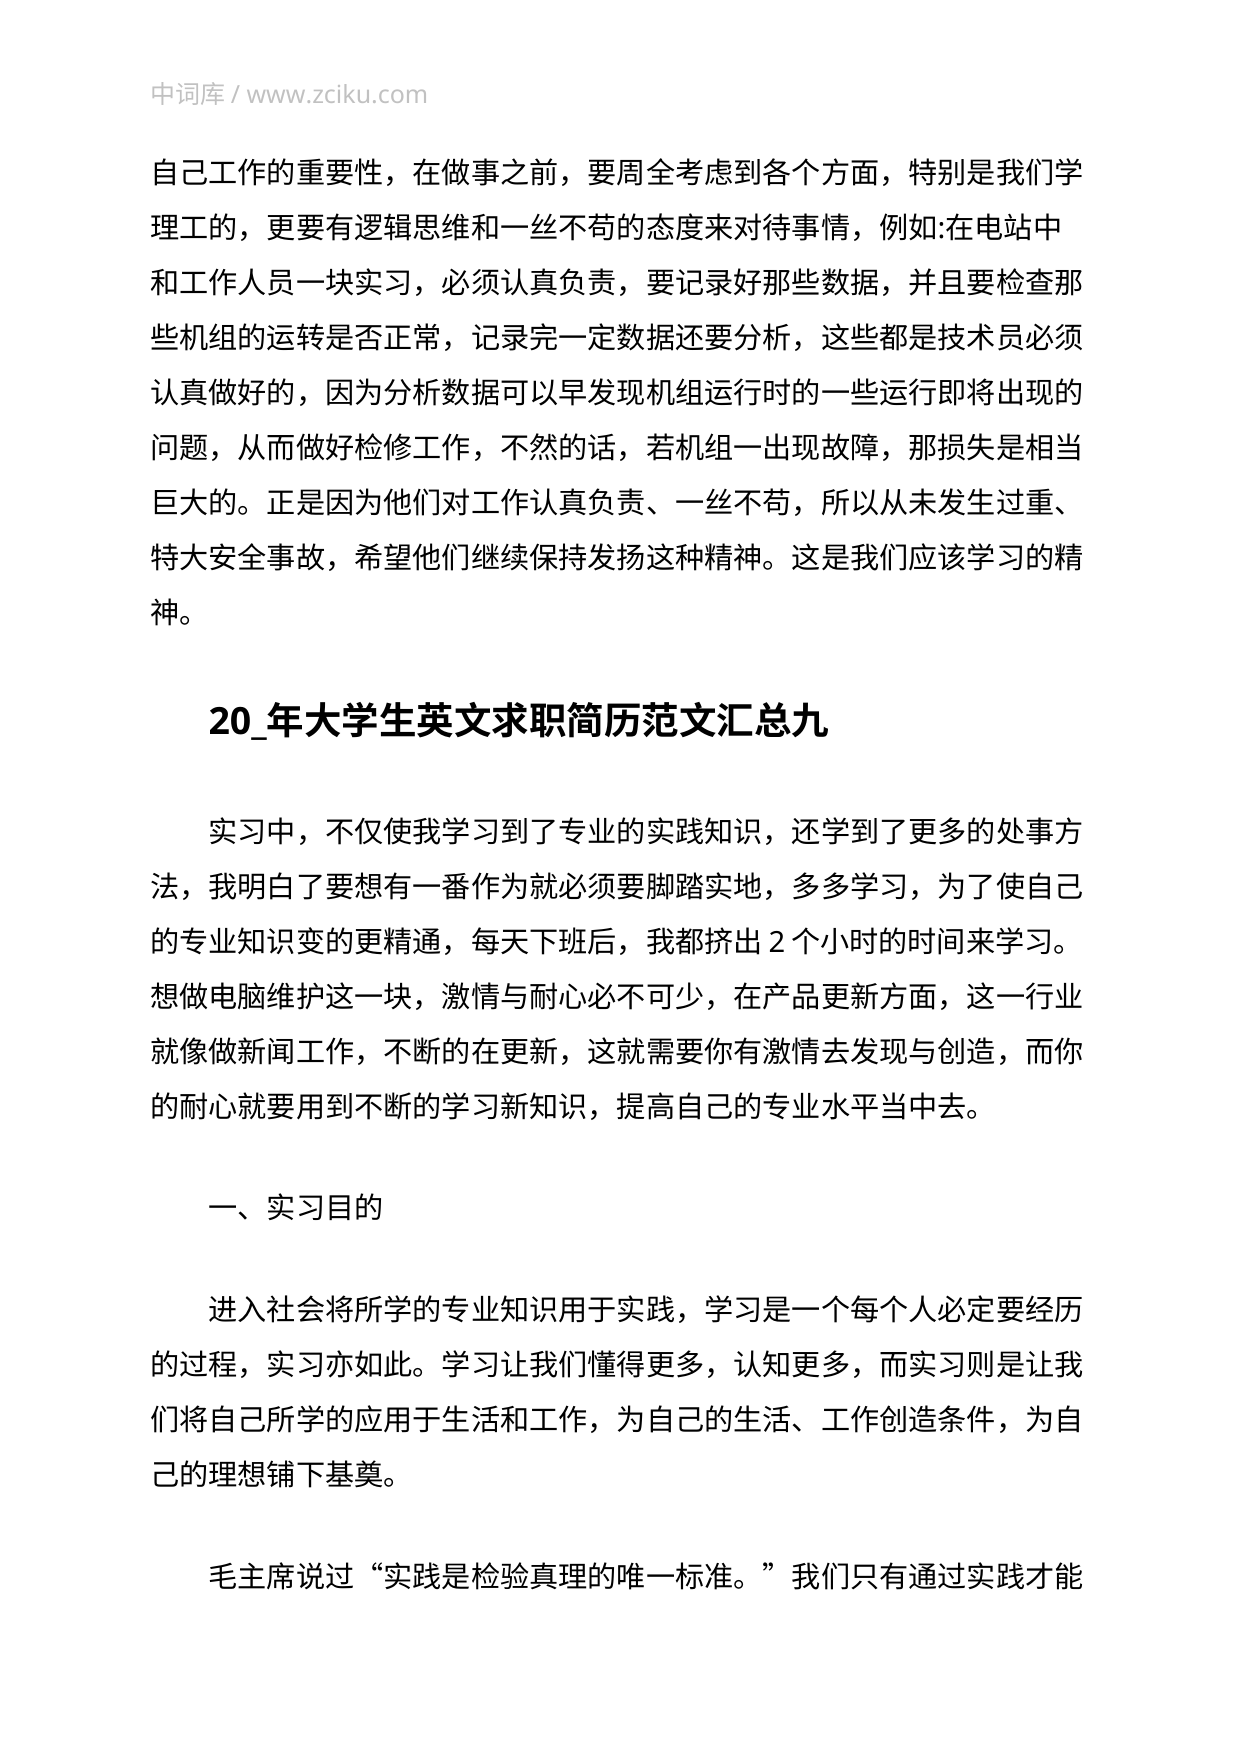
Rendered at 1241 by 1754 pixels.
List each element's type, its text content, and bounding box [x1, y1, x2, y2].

text 实习中，不仅使我学习到了专业的实践知识，还学到了更多的处事方法，我明白了要想有一番作为就必须要脚踏实地，多多学习，为了使自己的专业知识变的更精通，每天下班后，我都挤出2个小时的时间来学习。想做电脑维护这一块，激情与耐心必不可少，在产品更新方面，这一行业就像做新闻工作，不断的在更新，这就需要你有激情去发现与创造，而你的耐心就要用到不断的学习新知识，提高自己的专业水平当中去。 [150, 809, 1090, 1126]
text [150, 150, 1090, 632]
text 20_年大学生英文求职简历范文汇总九 [150, 691, 1090, 746]
text 一、实习目的 [150, 1185, 1090, 1227]
text 进入社会将所学的专业知识用于实践，学习是一个每个人必定要经历的过程，实习亦如此。学习让我们懂得更多，认知更多，而实习则是让我们将自己所学的应用于生活和工作，为自己的生活、工作创造条件，为自己的理想铺下基奠。 [150, 1287, 1090, 1494]
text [150, 1553, 1090, 1596]
